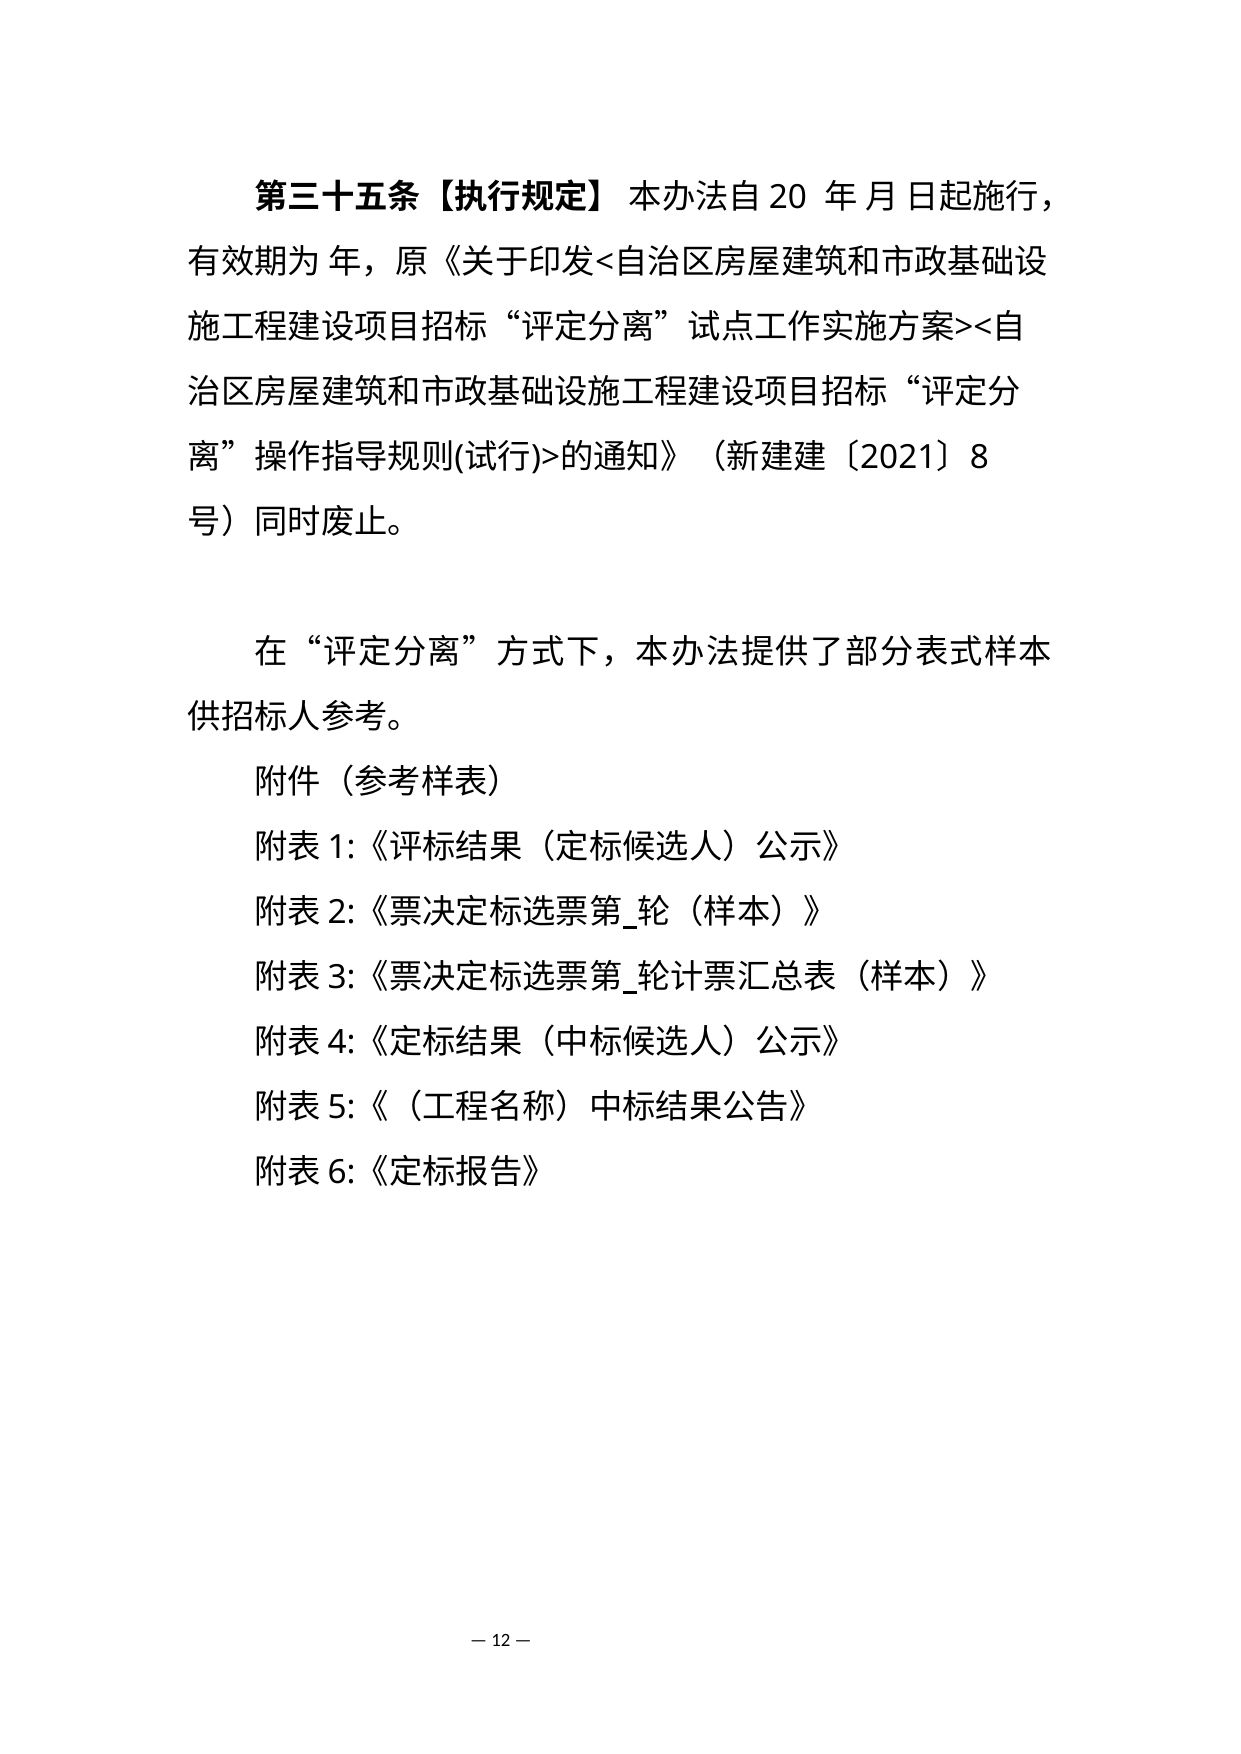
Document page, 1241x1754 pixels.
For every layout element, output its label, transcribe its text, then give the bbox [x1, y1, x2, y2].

text 附表5:《（工程名称）中标结果公告》 [187, 1072, 1053, 1137]
text 附表6:《定标报告》 [187, 1137, 1053, 1202]
text 附件（参考样表） [187, 747, 1053, 812]
text 第三十五条【执行规定】 本办法自20 年 月 日起施行，有效期为 年，原《关于印发<自治区房屋建筑和市政基础设施工程建设项目招标“评定分离”试点工作实施方案><自治区房屋建筑和市政基础设施工程建设项目招标“评定分离”操作指导规则(试行)>的通知》（新建建〔2021〕8号）同时废止。 [187, 162, 1053, 552]
text 附表2:《票决定标选票第 轮（样本）》 [187, 877, 1053, 942]
text 附表1:《评标结果（定标候选人）公示》 [187, 812, 1053, 877]
text 在“评定分离”方式下，本办法提供了部分表式样本供招标人参考。 [187, 617, 1053, 747]
text 附表3:《票决定标选票第 轮计票汇总表（样本）》 [187, 942, 1053, 1007]
text 附表4:《定标结果（中标候选人）公示》 [187, 1007, 1053, 1072]
